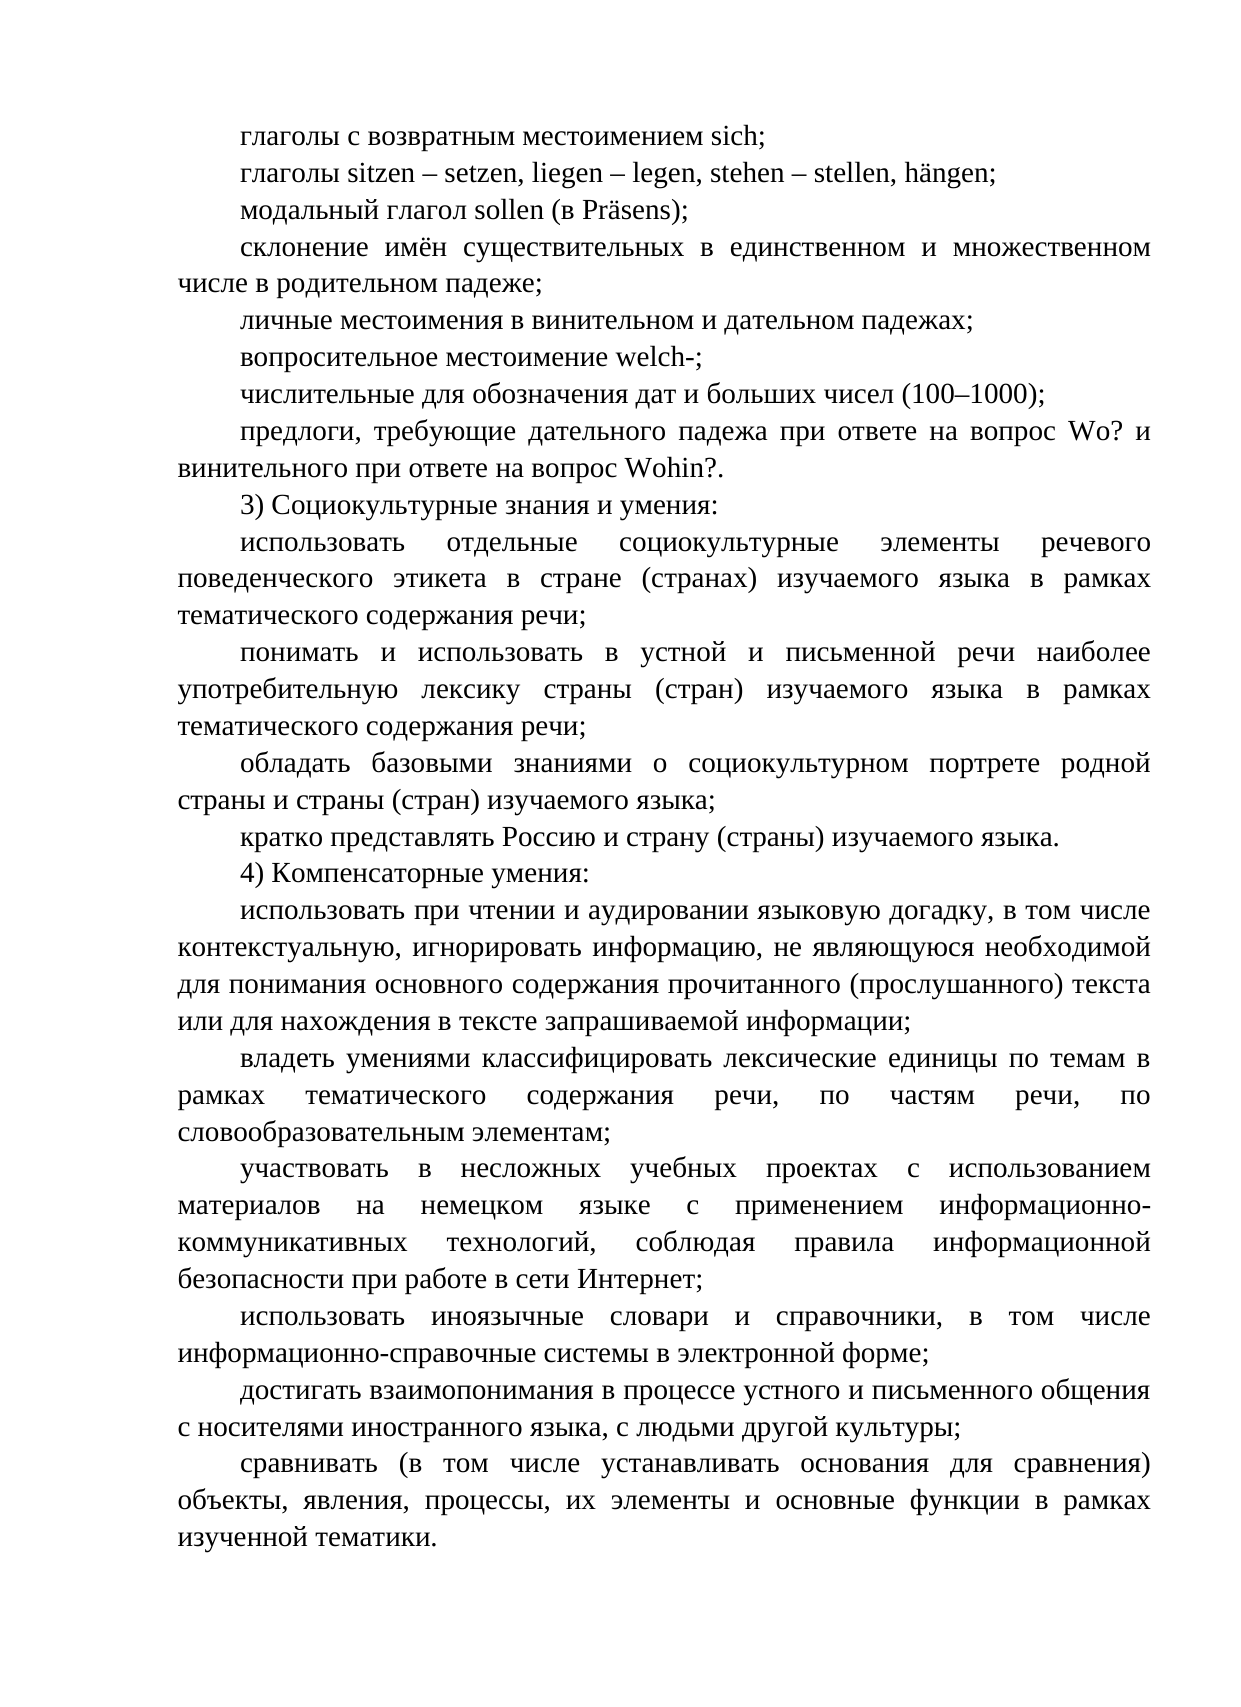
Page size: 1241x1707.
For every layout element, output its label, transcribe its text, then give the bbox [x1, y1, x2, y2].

text сравнивать (в том числе устанавливать основания для сравнения) объекты, явления, процессы, их элементы и основные функции в рамках изученной тематики. [177, 1446, 1152, 1553]
text модальный глагол sollen (в Präsens); [177, 192, 1152, 225]
text понимать и использовать в устной и письменной речи наиболее употребительную лексику страны (стран) изучаемого языка в рамках тематического содержания речи; [177, 634, 1152, 742]
text обладать базовыми знаниями о социокультурном портрете родной страны и страны (стран) изучаемого языка; [177, 745, 1152, 815]
text 4) Компенсаторные умения: [177, 856, 1152, 889]
text 3) Социокультурные знания и умения: [177, 487, 1152, 520]
text участвовать в несложных учебных проектах с использованием материалов на немецком языке с применением информационно-коммуникативных технологий, соблюдая правила информационной безопасности при работе в сети Интернет; [177, 1151, 1152, 1295]
text предлоги, требующие дательного падежа при ответе на вопрос Wo? и винительного при ответе на вопрос Wohin?. [177, 413, 1152, 483]
text вопросительное местоимение welch-; [177, 339, 1152, 373]
text личные местоимения в винительном и дательном падежах; [177, 302, 1152, 336]
text глаголы sitzen – setzen, liegen – legen, stehen – stellen, hängen; [177, 155, 1152, 188]
text использовать иноязычные словари и справочники, в том числе информационно-справочные системы в электронной форме; [177, 1298, 1152, 1368]
text достигать взаимопонимания в процессе устного и письменного общения с носителями иностранного языка, с людьми другой культуры; [177, 1372, 1152, 1442]
text склонение имён существительных в единственном и множественном числе в родительном падеже; [177, 229, 1152, 299]
text глаголы с возвратным местоимением sich; [177, 118, 1152, 152]
text использовать при чтении и аудировании языковую догадку, в том числе контекстуальную, игнорировать информацию, не являющуюся необходимой для понимания основного содержания прочитанного (прослушанного) текста или для нахождения в тексте запрашиваемой информации; [177, 892, 1152, 1037]
text использовать отдельные социокультурные элементы речевого поведенческого этикета в стране (странах) изучаемого языка в рамках тематического содержания речи; [177, 524, 1152, 631]
text кратко представлять Россию и страну (страны) изучаемого языка. [177, 819, 1152, 852]
text числительные для обозначения дат и больших чисел (100–1000); [177, 376, 1152, 410]
text владеть умениями классифицировать лексические единицы по темам в рамках тематического содержания речи, по частям речи, по словообразовательным элементам; [177, 1040, 1152, 1147]
